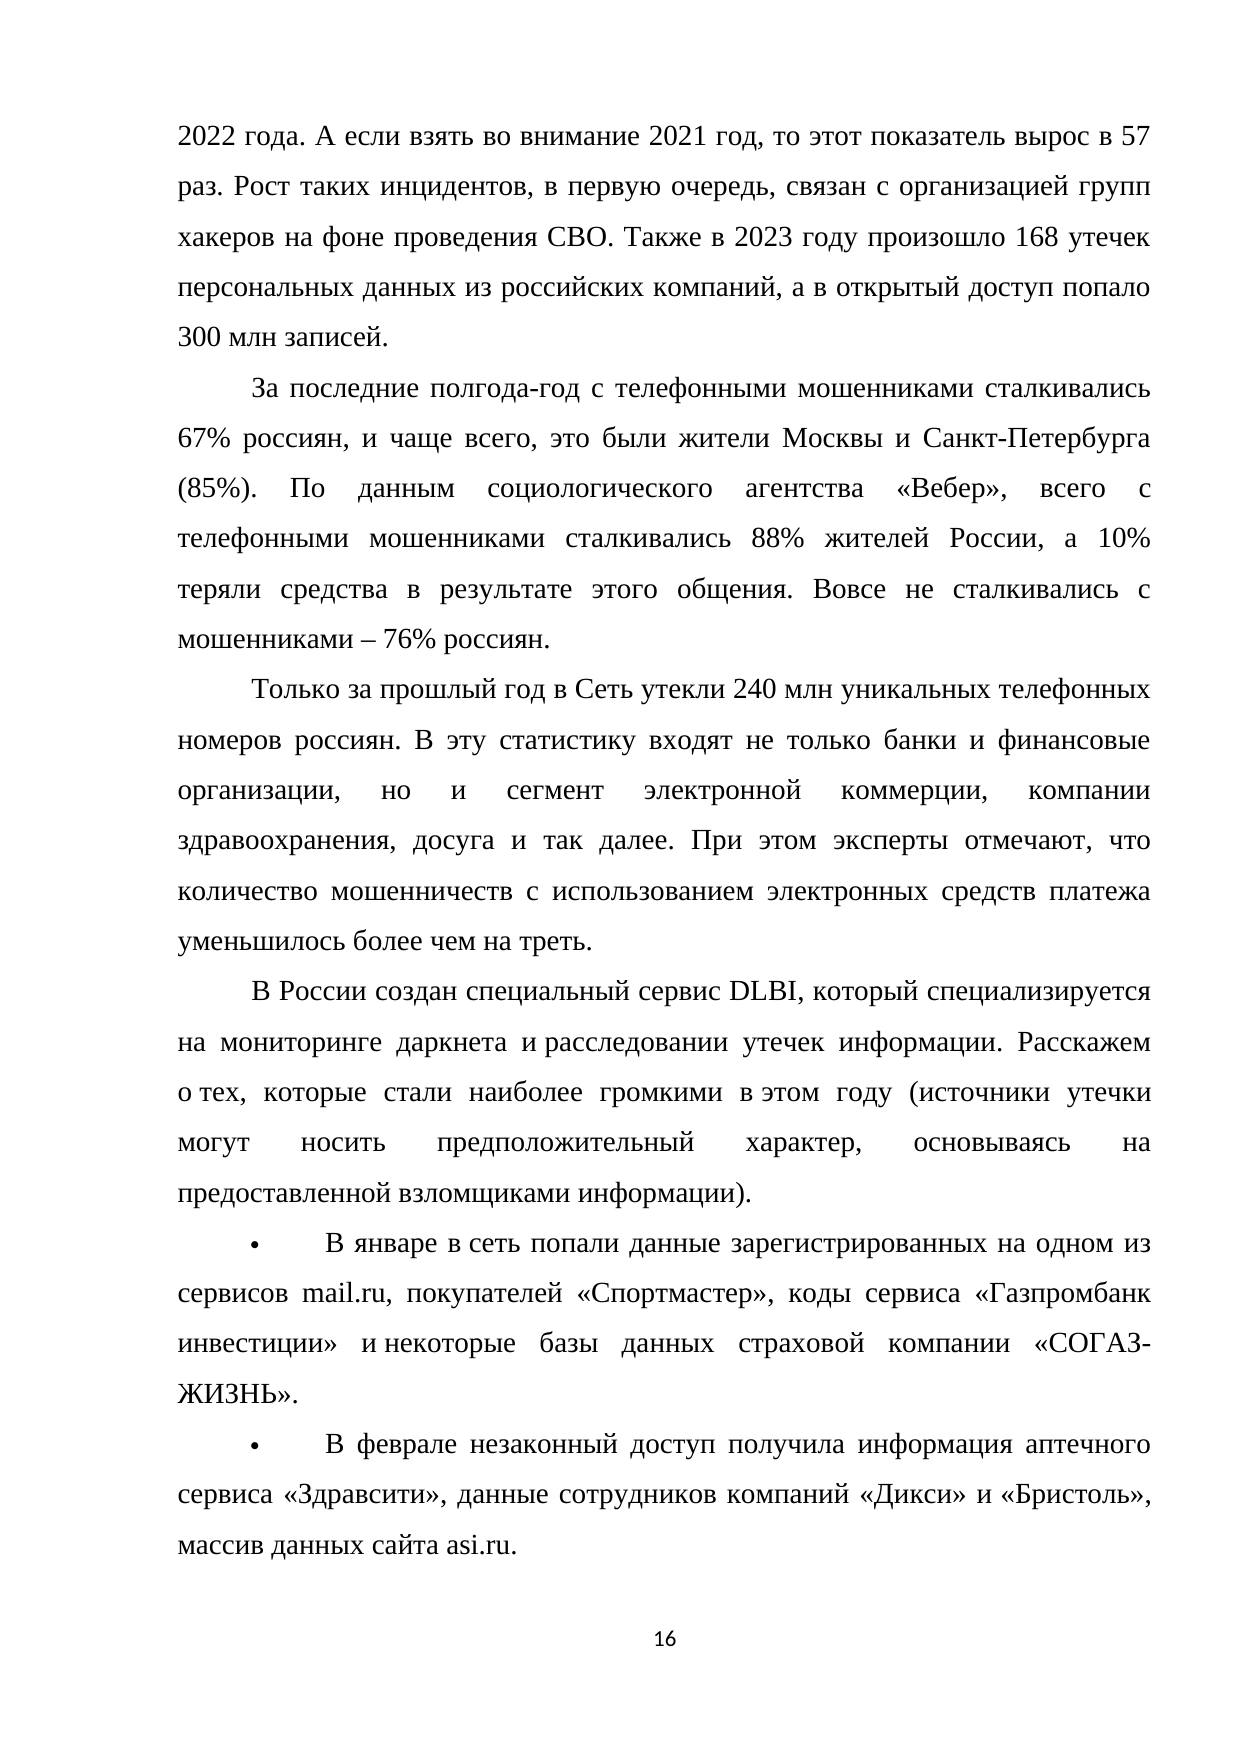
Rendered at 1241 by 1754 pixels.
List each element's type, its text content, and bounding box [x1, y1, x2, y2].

text Только за прошлый год в Сеть утекли 240 млн уникальных телефонных номеров россиян. В эту статистику входят не только банки и финансовые организации, но и сегмент электронной коммерции, компании здравоохранения, досуга и так далее. При этом эксперты отмечают, что количество мошенничеств с использованием электронных средств платежа уменьшилось более чем на треть. [177, 672, 1152, 957]
list В январе в сеть попали данные зарегистрированных на одном из сервисов mail.ru, покупателей «Спортмастер», коды сервиса «Газпромбанк инвестиции» и некоторые базы данных страховой компании «СОГАЗ-ЖИЗНЬ». [177, 1225, 1152, 1409]
text За последние полгода-год с телефонными мошенниками сталкивались 67% россиян, и чаще всего, это были жители Москвы и Санкт-Петербурга (85%). По данным социологического агентства «Вебер», всего с телефонными мошенниками сталкивались 88% жителей России, а 10% теряли средства в результате этого общения. Вовсе не сталкивались с мошенниками – 76% россиян. [177, 370, 1152, 655]
list В феврале незаконный доступ получила информация аптечного сервиса «Здравсити», данные сотрудников компаний «Дикси» и «Бристоль», массив данных сайта asi.ru. [177, 1426, 1152, 1560]
text В России создан специальный сервис DLBI, который специализируется на мониторинге даркнета и расследовании утечек информации. Расскажем о тех, которые стали наиболее громкими в этом году (источники утечки могут носить предположительный характер, основываясь на предоставленной взломщиками информации). [177, 973, 1152, 1208]
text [177, 118, 1152, 353]
